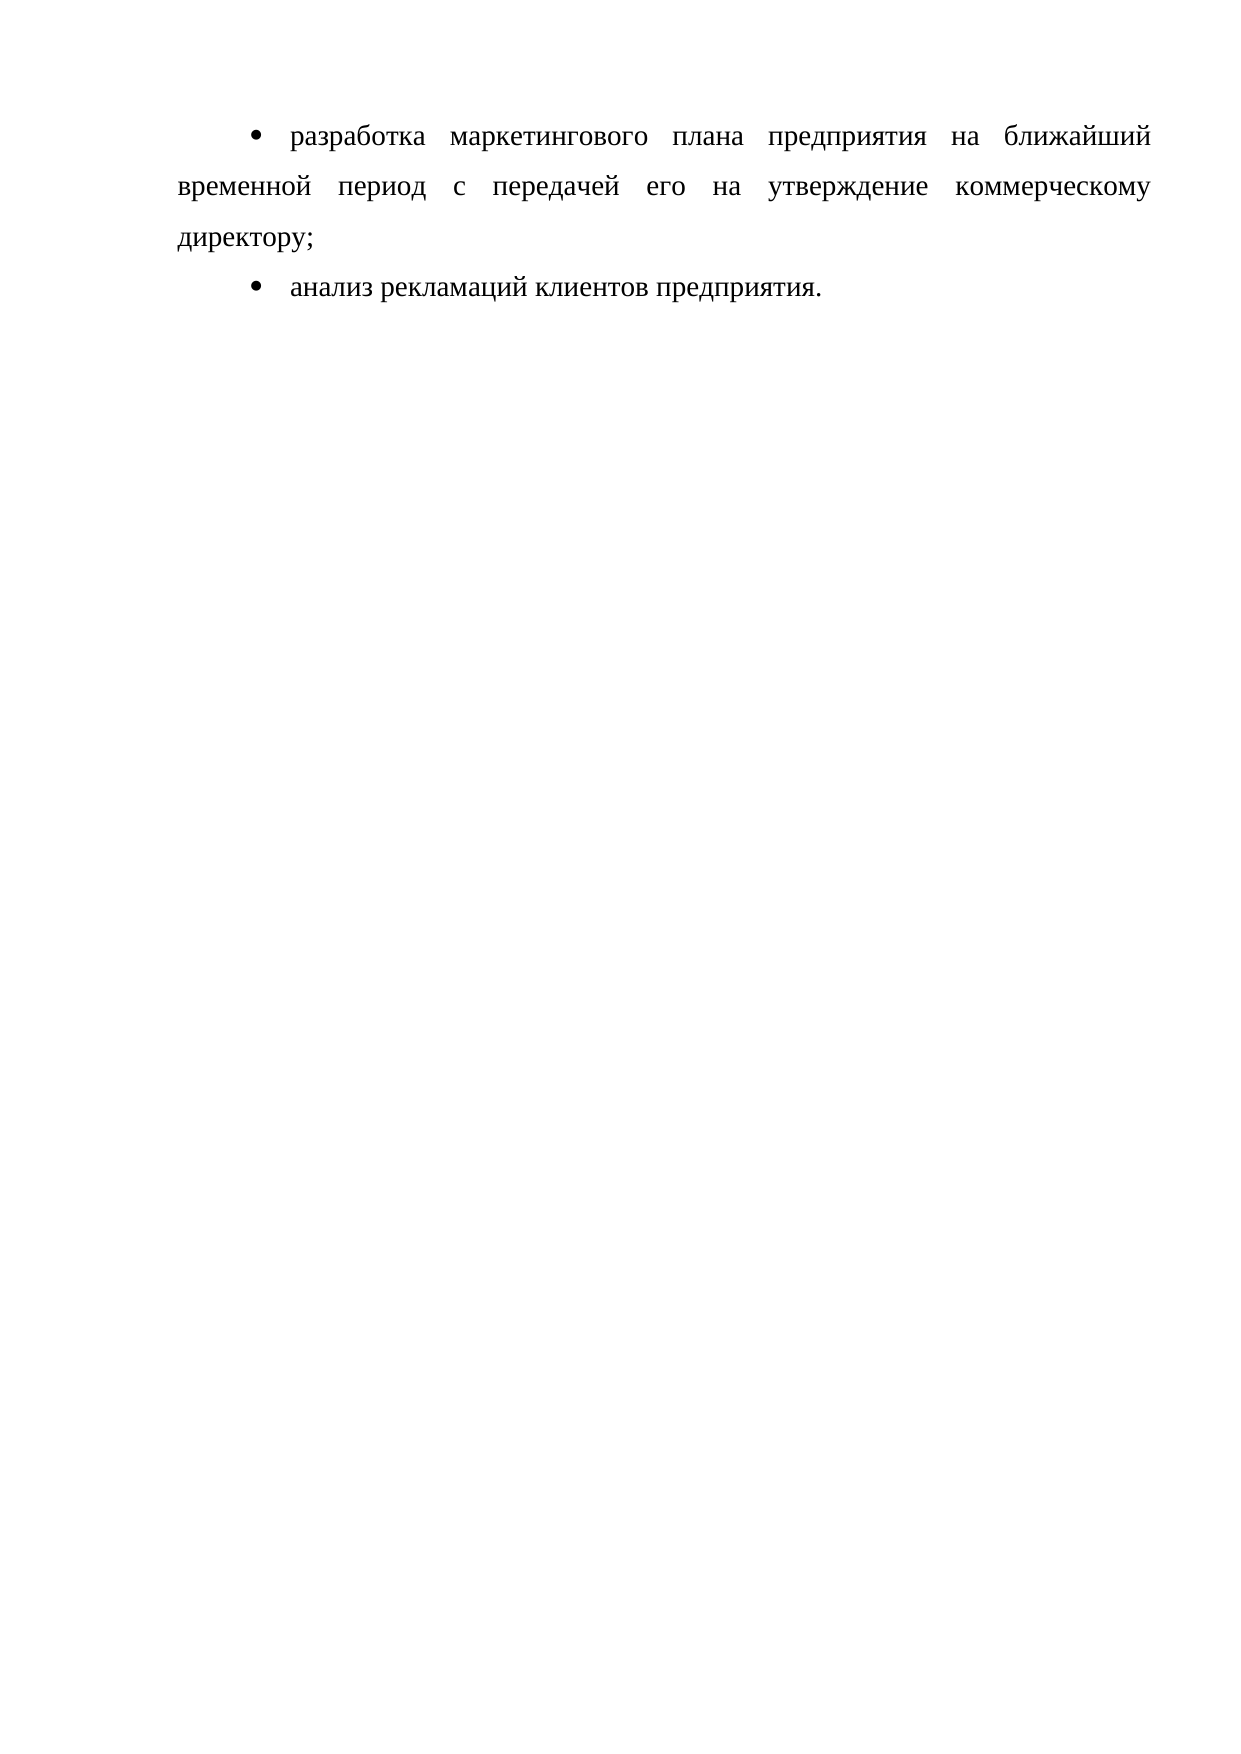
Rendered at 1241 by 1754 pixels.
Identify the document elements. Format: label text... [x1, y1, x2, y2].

list анализ рекламаций клиентов предприятия. [177, 269, 1152, 303]
list разработка маркетингового плана предприятия на ближайший временной период с передачей его на утверждение коммерческому директору; [177, 118, 1152, 252]
